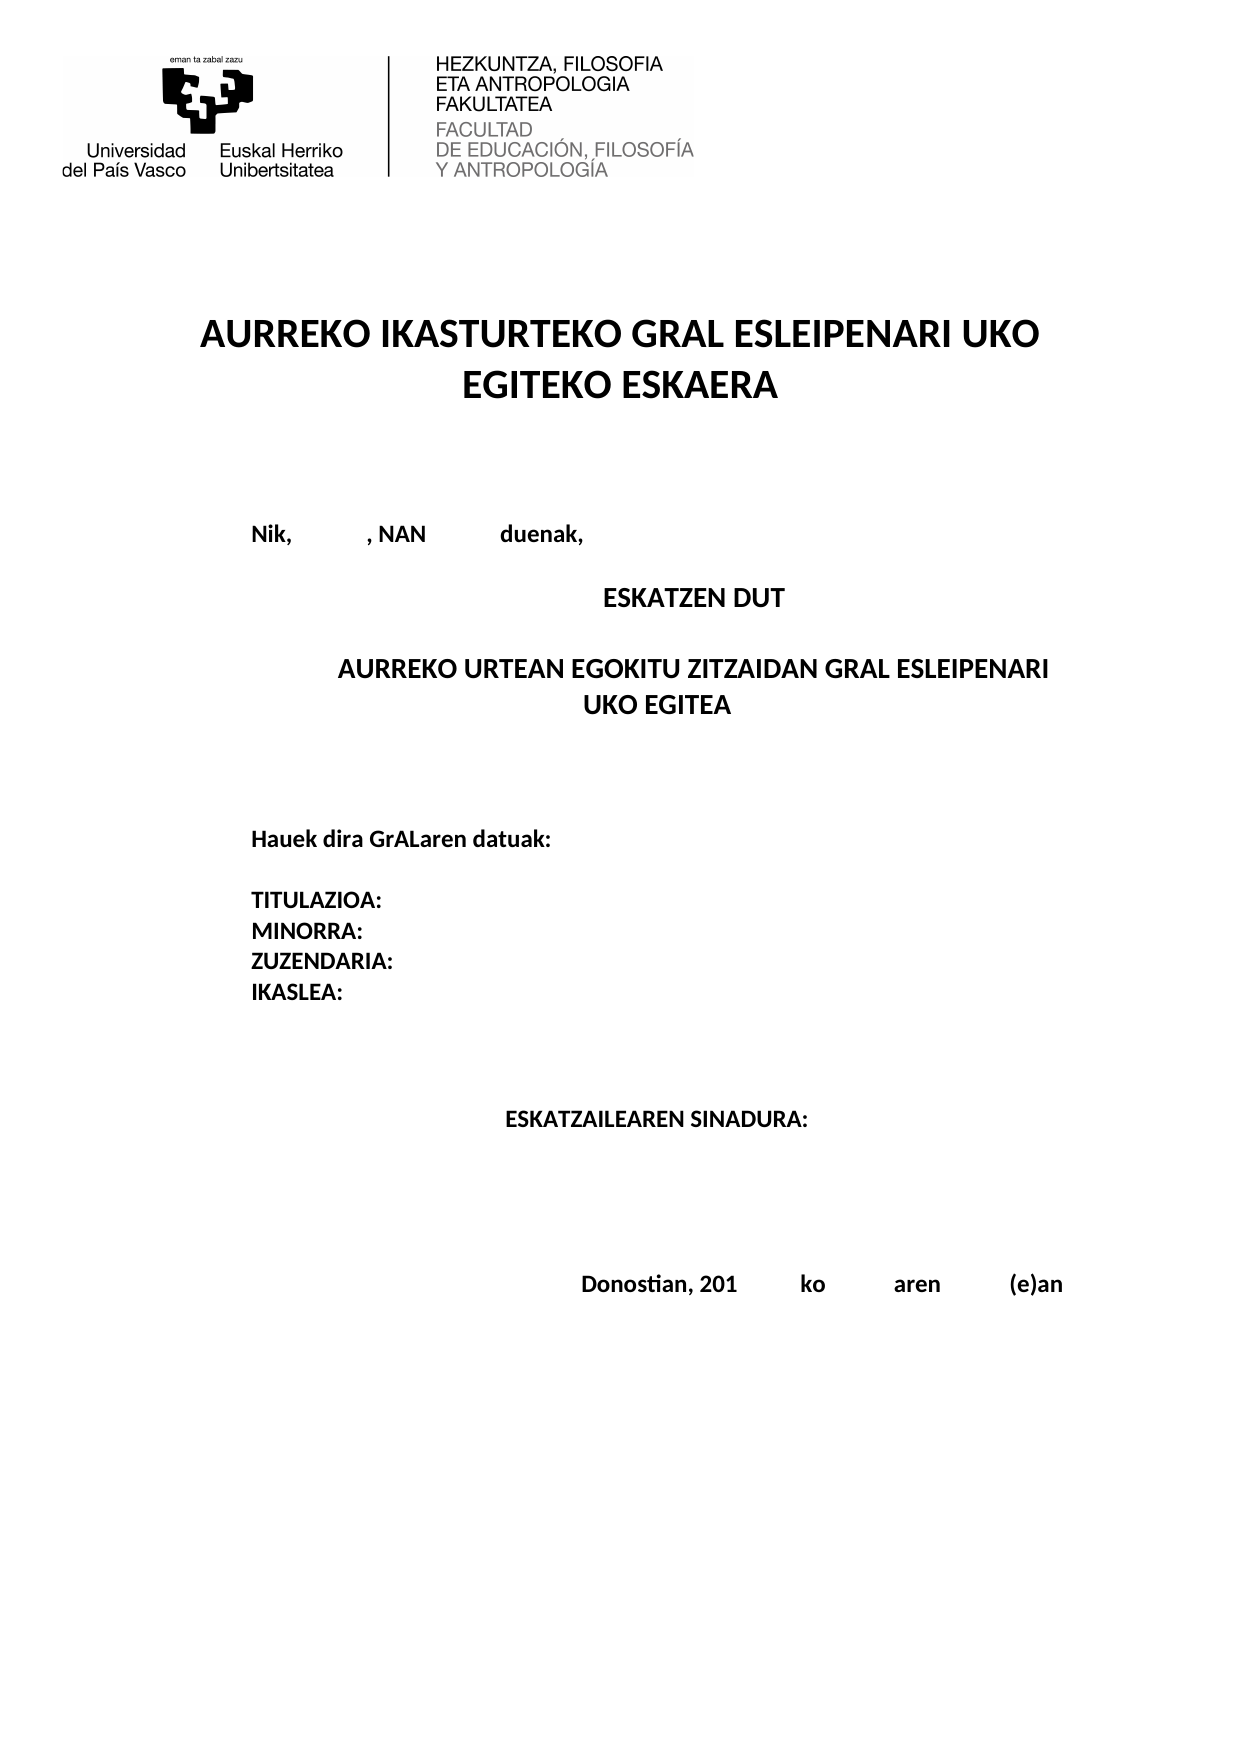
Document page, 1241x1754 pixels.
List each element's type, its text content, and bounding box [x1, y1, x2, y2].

text Donostian, 201 ko aren (e)an [177, 1268, 1063, 1299]
text Nik, , NAN duenak, [177, 518, 1063, 549]
text TITULAZIOA: [177, 884, 1063, 915]
text Hauek dira GrALaren datuak: [177, 823, 1063, 854]
text AURREKO URTEAN EGOKITU ZITZAIDAN GRAL ESLEIPENARI UKO EGITEA [251, 650, 1063, 722]
text ESKATZAILEAREN SINADURA: [177, 1103, 1063, 1134]
text MINORRA: [177, 915, 1063, 946]
text IKASLEA: [177, 976, 1063, 1007]
text ESKATZEN DUT [251, 579, 1063, 615]
text ZUZENDARIA: [177, 946, 1063, 976]
picture [62, 56, 694, 177]
text AURREKO IKASTURTEKO GRAL ESLEIPENARI UKO EGITEKO ESKAERA [177, 307, 1063, 409]
